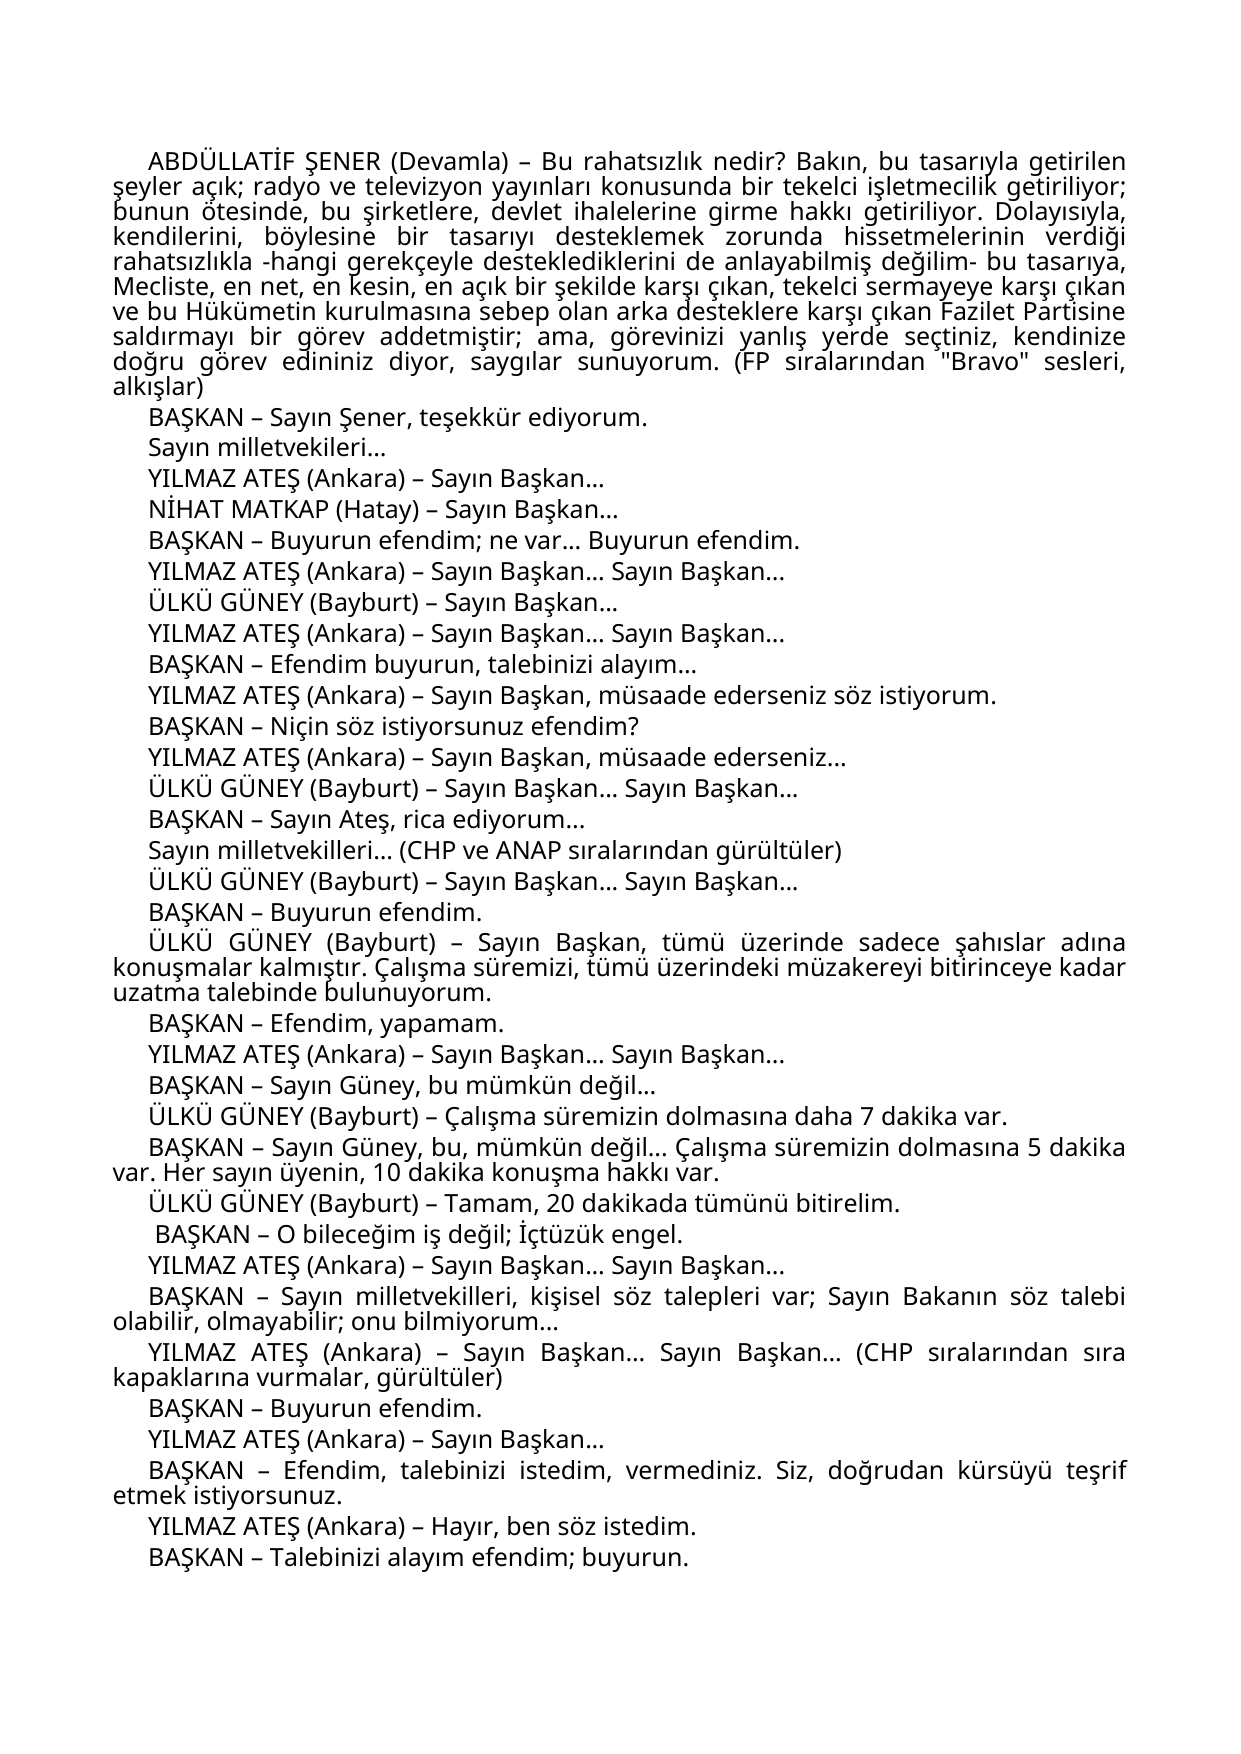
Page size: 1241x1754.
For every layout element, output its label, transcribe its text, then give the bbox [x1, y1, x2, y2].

text YILMAZ ATEŞ (Ankara) – Sayın Başkan... [112, 468, 1128, 493]
text BAŞKAN – Efendim, talebinizi istedim, vermediniz. Siz, doğrudan kürsüyü teşrif etmek istiyorsunuz. [112, 1459, 1128, 1509]
text BAŞKAN – Sayın milletvekilleri, kişisel söz talepleri var; Sayın Bakanın söz talebi olabilir, olmayabilir; onu bilmiyorum... [112, 1285, 1128, 1335]
text ABDÜLLATİF ŞENER (Devamla) – Bu rahatsızlık nedir? Bakın, bu tasarıyla getirilen şeyler açık; radyo ve televizyon yayınları konusunda bir tekelci işletmecilik getiriliyor; bunun ötesinde, bu şirketlere, devlet ihalelerine girme hakkı getiriliyor. Dolayısıyla, kendilerini, böylesine bir tasarıyı desteklemek zorunda hissetmelerinin verdiği rahatsızlıkla -hangi gerekçeyle desteklediklerini de anlayabilmiş değilim- bu tasarıya, Mecliste, en net, en kesin, en açık bir şekilde karşı çıkan, tekelci sermayeye karşı çıkan ve bu Hükümetin kurulmasına sebep olan arka desteklere karşı çıkan Fazilet Partisine saldırmayı bir görev addetmiştir; ama, görevinizi yanlış yerde seçtiniz, kendinize doğru görev edininiz diyor, saygılar sunuyorum. (FP sıralarından "Bravo" sesleri, alkışlar) [112, 150, 1128, 400]
text BAŞKAN – Sayın Ateş, rica ediyorum... [112, 808, 1128, 833]
text ÜLKÜ GÜNEY (Bayburt) – Sayın Başkan... Sayın Başkan... [112, 777, 1128, 802]
text Sayın milletvekileri... [112, 437, 1128, 462]
text YILMAZ ATEŞ (Ankara) – Sayın Başkan... [112, 1428, 1128, 1453]
text YILMAZ ATEŞ (Ankara) – Sayın Başkan... Sayın Başkan... [112, 561, 1128, 586]
text BAŞKAN – Sayın Şener, teşekkür ediyorum. [112, 406, 1128, 431]
text BAŞKAN – Buyurun efendim; ne var... Buyurun efendim. [112, 530, 1128, 555]
text BAŞKAN – Talebinizi alayım efendim; buyurun. [112, 1546, 1128, 1571]
text BAŞKAN – Buyurun efendim. [112, 1397, 1128, 1422]
text BAŞKAN – Buyurun efendim. [112, 901, 1128, 926]
text ÜLKÜ GÜNEY (Bayburt) – Sayın Başkan... [112, 592, 1128, 617]
text YILMAZ ATEŞ (Ankara) – Sayın Başkan... Sayın Başkan... [112, 1044, 1128, 1069]
text YILMAZ ATEŞ (Ankara) – Hayır, ben söz istedim. [112, 1515, 1128, 1540]
text YILMAZ ATEŞ (Ankara) – Sayın Başkan... Sayın Başkan... [112, 622, 1128, 647]
text YILMAZ ATEŞ (Ankara) – Sayın Başkan... Sayın Başkan... (CHP sıralarından sıra kapaklarına vurmalar, gürültüler) [112, 1341, 1128, 1391]
text BAŞKAN – Niçin söz istiyorsunuz efendim? [112, 715, 1128, 740]
text BAŞKAN – O bileceğim iş değil; İçtüzük engel. [112, 1223, 1128, 1248]
text BAŞKAN – Sayın Güney, bu, mümkün değil... Çalışma süremizin dolmasına 5 dakika var. Her sayın üyenin, 10 dakika konuşma hakkı var. [112, 1137, 1128, 1187]
text ÜLKÜ GÜNEY (Bayburt) – Tamam, 20 dakikada tümünü bitirelim. [112, 1192, 1128, 1217]
text YILMAZ ATEŞ (Ankara) – Sayın Başkan... Sayın Başkan... [112, 1254, 1128, 1279]
text YILMAZ ATEŞ (Ankara) – Sayın Başkan, müsaade ederseniz söz istiyorum. [112, 684, 1128, 709]
text BAŞKAN – Sayın Güney, bu mümkün değil... [112, 1075, 1128, 1100]
text ÜLKÜ GÜNEY (Bayburt) – Çalışma süremizin dolmasına daha 7 dakika var. [112, 1106, 1128, 1131]
text BAŞKAN – Efendim buyurun, talebinizi alayım... [112, 653, 1128, 678]
text Sayın milletvekilleri... (CHP ve ANAP sıralarından gürültüler) [112, 839, 1128, 864]
text YILMAZ ATEŞ (Ankara) – Sayın Başkan, müsaade ederseniz... [112, 746, 1128, 771]
text NİHAT MATKAP (Hatay) – Sayın Başkan... [112, 499, 1128, 524]
text ÜLKÜ GÜNEY (Bayburt) – Sayın Başkan, tümü üzerinde sadece şahıslar adına konuşmalar kalmıştır. Çalışma süremizi, tümü üzerindeki müzakereyi bitirinceye kadar uzatma talebinde bulunuyorum. [112, 932, 1128, 1007]
text ÜLKÜ GÜNEY (Bayburt) – Sayın Başkan... Sayın Başkan... [112, 870, 1128, 895]
text BAŞKAN – Efendim, yapamam. [112, 1013, 1128, 1038]
